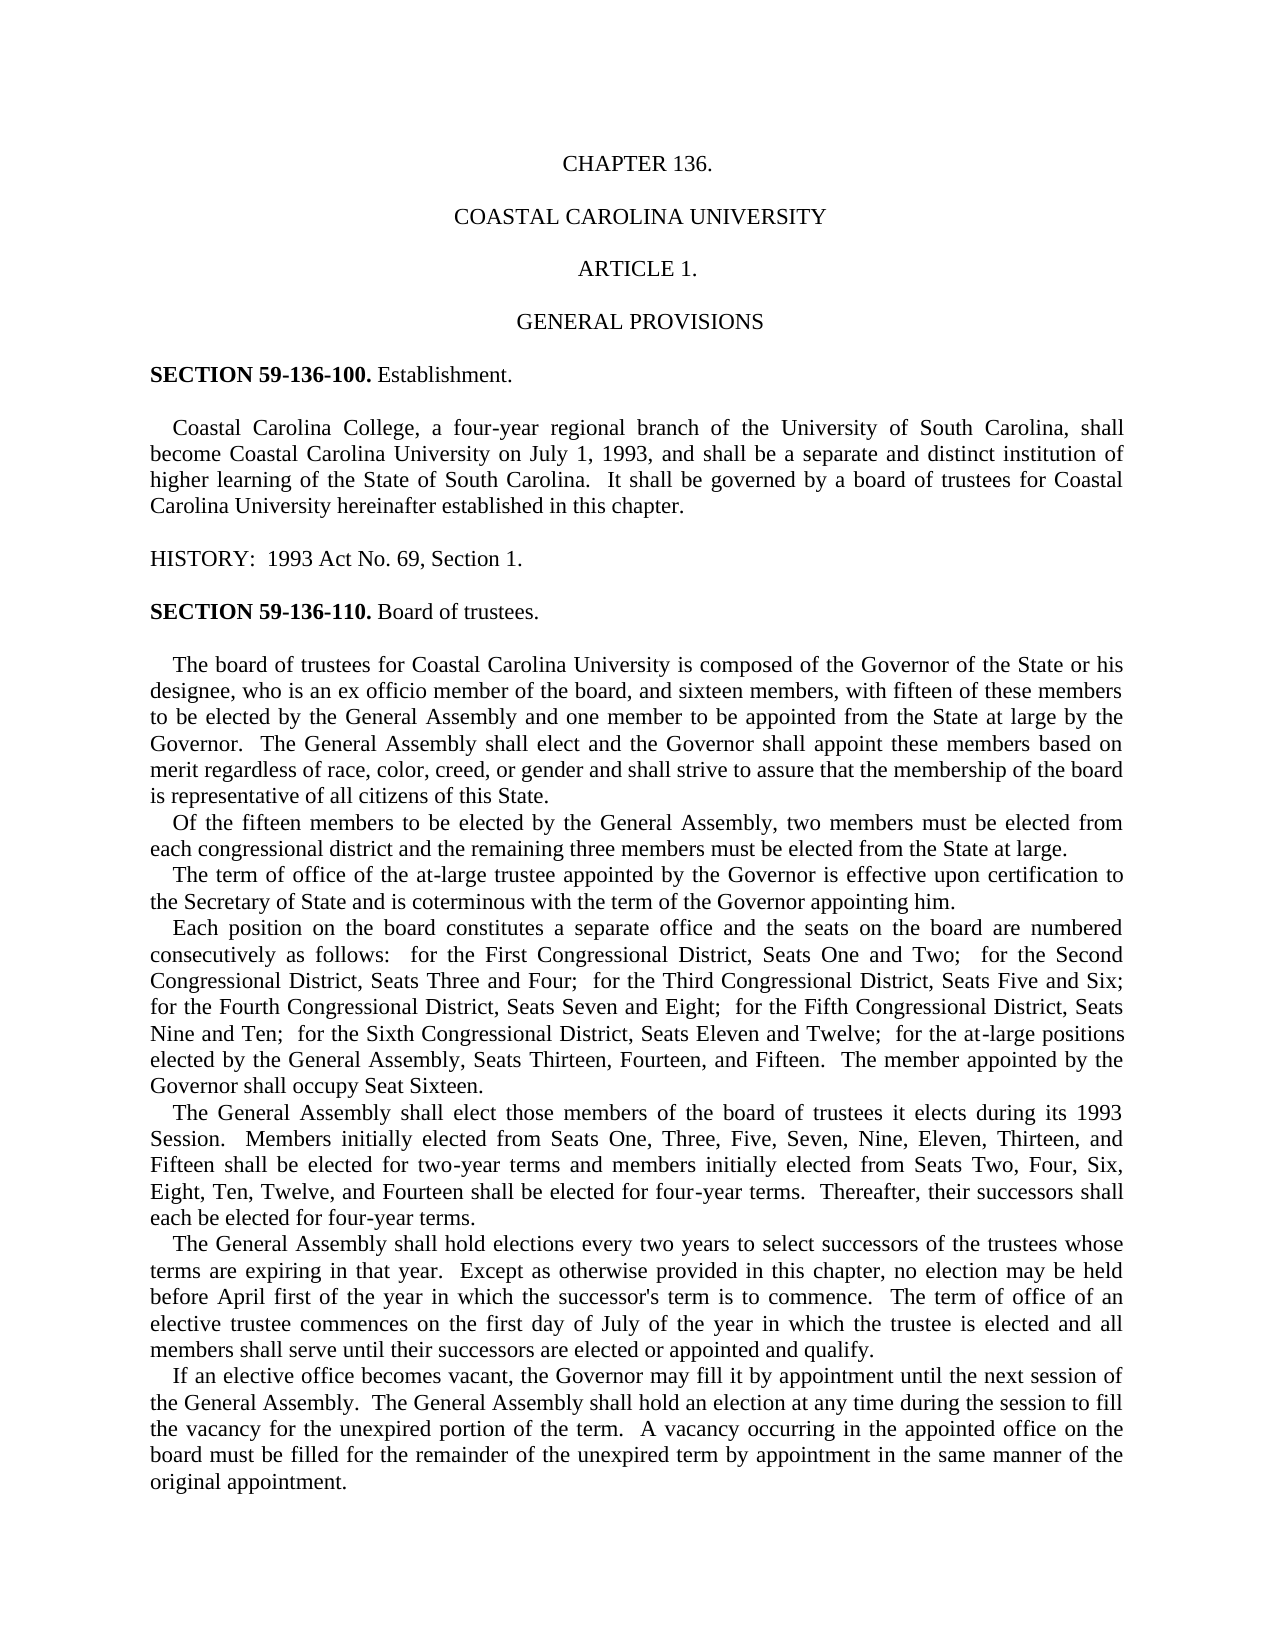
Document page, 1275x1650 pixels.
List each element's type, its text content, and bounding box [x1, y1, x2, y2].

text If an elective office becomes vacant, the Governor may fill it by appointment until the next session of the General Assembly. The General Assembly shall hold an election at any time during the session to fill the vacancy for the unexpired portion of the term. A vacancy occurring in the appointed office on the board must be filled for the remainder of the unexpired term by appointment in the same manner of the original appointment. [150, 1362, 1125, 1494]
text HISTORY: 1993 Act No. 69, Section 1. [150, 545, 1125, 572]
text GENERAL PROVISIONS [150, 308, 1125, 334]
text ARTICLE 1. [150, 255, 1125, 282]
text Coastal Carolina College, a four-year regional branch of the University of South Carolina, shall become Coastal Carolina University on July 1, 1993, and shall be a separate and distinct institution of higher learning of the State of South Carolina. It shall be governed by a board of trustees for Coastal Carolina University hereinafter established in this chapter. [150, 413, 1125, 519]
text Of the fifteen members to be elected by the General Assembly, two members must be elected from each congressional district and the remaining three members must be elected from the State at large. [150, 809, 1125, 862]
text SECTION 59-136-110. Board of trustees. [150, 598, 1125, 624]
text SECTION 59-136-100. Establishment. [150, 361, 1125, 387]
text CHAPTER 136. [150, 150, 1125, 176]
text COASTAL CAROLINA UNIVERSITY [150, 203, 1125, 229]
text The term of office of the at-large trustee appointed by the Governor is effective upon certification to the Secretary of State and is coterminous with the term of the Governor appointing him. [150, 862, 1125, 914]
text Each position on the board constitutes a separate office and the seats on the board are numbered consecutively as follows: for the First Congressional District, Seats One and Two; for the Second Congressional District, Seats Three and Four; for the Third Congressional District, Seats Five and Six; for the Fourth Congressional District, Seats Seven and Eight; for the Fifth Congressional District, Seats Nine and Ten; for the Sixth Congressional District, Seats Eleven and Twelve; for the at-large positions elected by the General Assembly, Seats Thirteen, Fourteen, and Fifteen. The member appointed by the Governor shall occupy Seat Sixteen. [150, 914, 1125, 1099]
text The General Assembly shall elect those members of the board of trustees it elects during its 1993 Session. Members initially elected from Seats One, Three, Five, Seven, Nine, Eleven, Thirteen, and Fifteen shall be elected for two-year terms and members initially elected from Seats Two, Four, Six, Eight, Ten, Twelve, and Fourteen shall be elected for four-year terms. Thereafter, their successors shall each be elected for four-year terms. [150, 1099, 1125, 1231]
text The General Assembly shall hold elections every two years to select successors of the trustees whose terms are expiring in that year. Except as otherwise provided in this chapter, no election may be held before April first of the year in which the successor's term is to commence. The term of office of an elective trustee commences on the first day of July of the year in which the trustee is elected and all members shall serve until their successors are elected or appointed and qualify. [150, 1231, 1125, 1362]
text The board of trustees for Coastal Carolina University is composed of the Governor of the State or his designee, who is an ex officio member of the board, and sixteen members, with fifteen of these members to be elected by the General Assembly and one member to be appointed from the State at large by the Governor. The General Assembly shall elect and the Governor shall appoint these members based on merit regardless of race, color, creed, or gender and shall strive to assure that the membership of the board is representative of all citizens of this State. [150, 651, 1125, 809]
